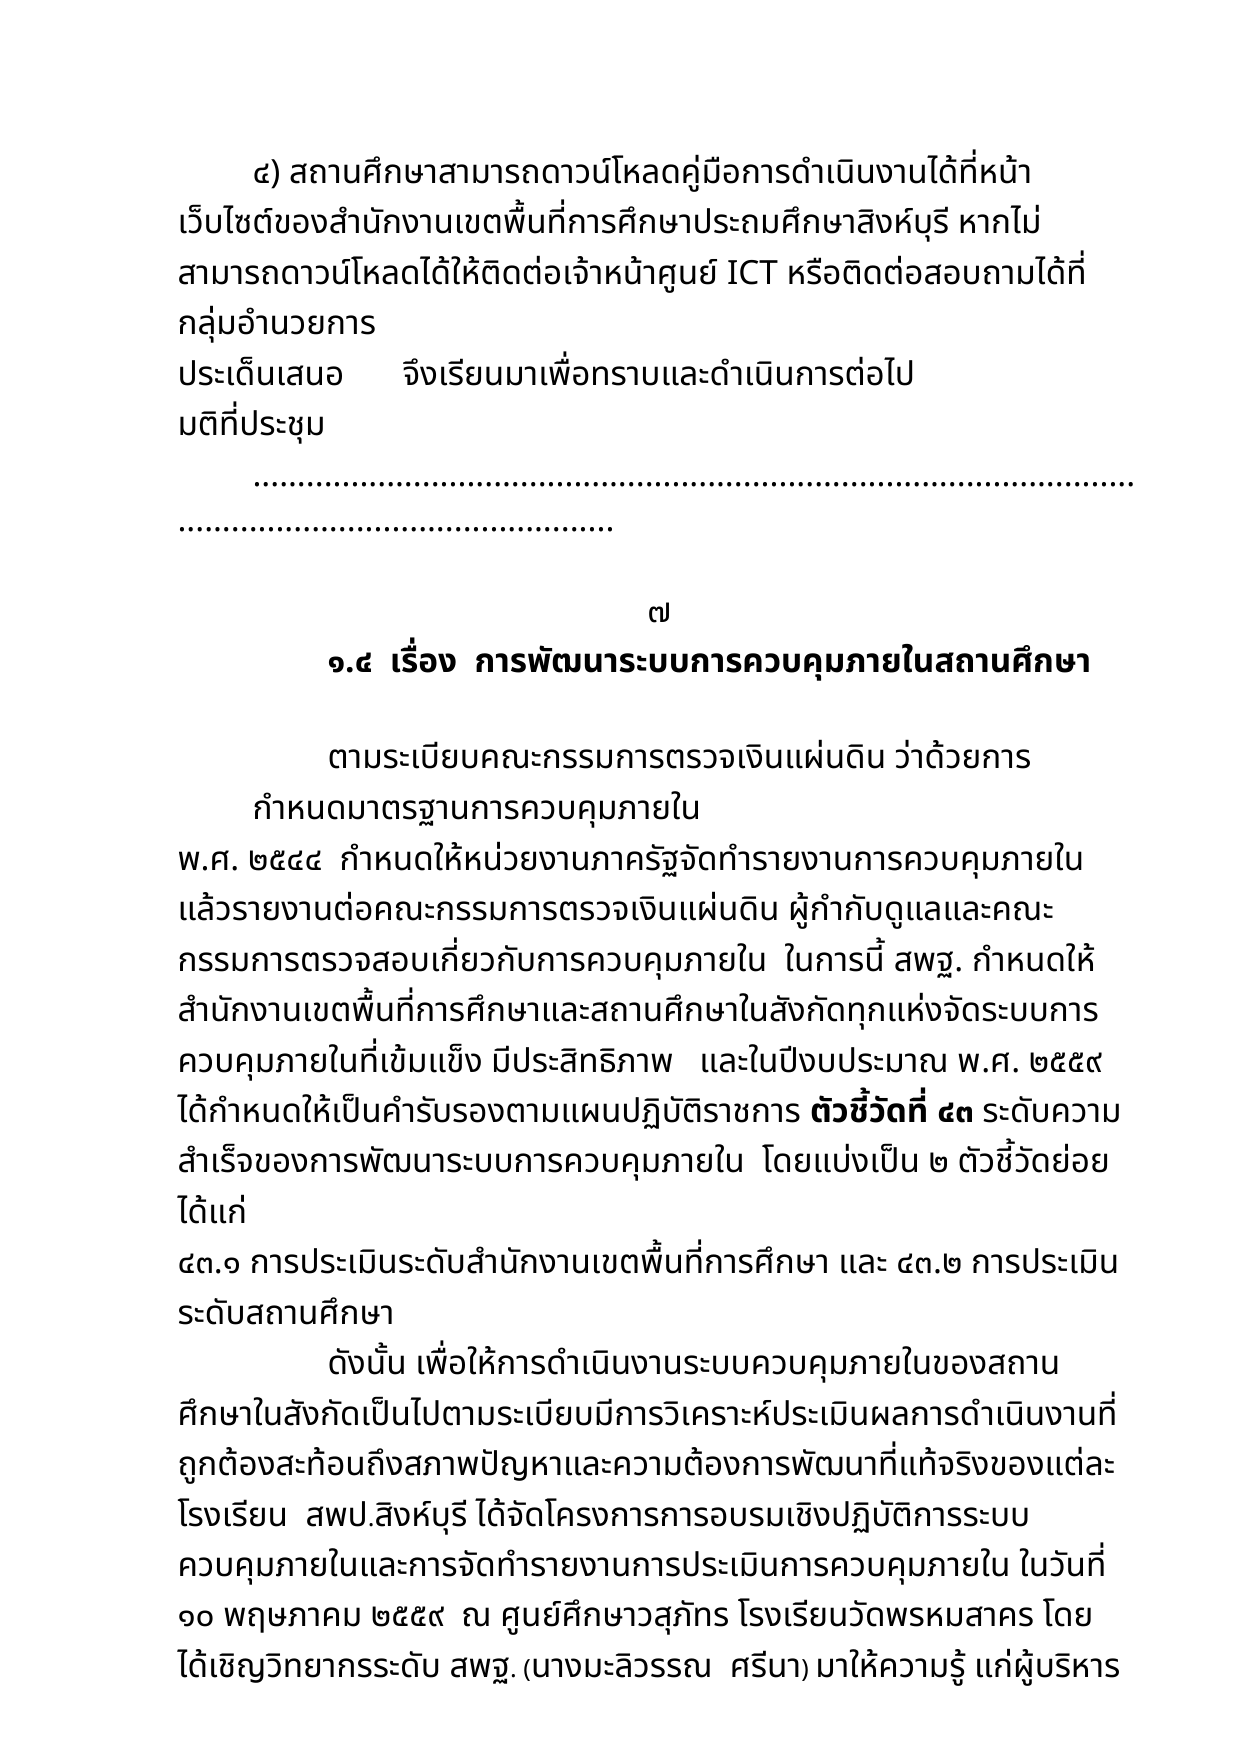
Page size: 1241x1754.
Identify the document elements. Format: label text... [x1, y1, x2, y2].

text ๑.๔ เรื่อง การพัฒนาระบบการควบคุมภายในสถานศึกษา ตามระเบียบคณะกรรมการตรวจเงินแผ่นดิน ว่าด้วยการกำหนดมาตรฐานการควบคุมภายใน [252, 637, 1122, 834]
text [177, 834, 1122, 1692]
text มติที่ประชุม .................................................................................................................................................... [177, 400, 1141, 541]
text ประเด็นเสนอ จึงเรียนมาเพื่อทราบและดำเนินการต่อไป [177, 350, 1122, 400]
text ๔) สถานศึกษาสามารถดาวน์โหลดคู่มือการดำเนินงานได้ที่หน้าเว็บไซต์ของสำนักงานเขตพื้นที่การศึกษาประถมศึกษาสิงห์บุรี หากไม่สามารถดาวน์โหลดได้ให้ติดต่อเจ้าหน้าศูนย์ ICT หรือติดต่อสอบถามได้ที่กลุ่มอำนวยการ [177, 148, 1122, 350]
text ๗ [177, 587, 1141, 637]
